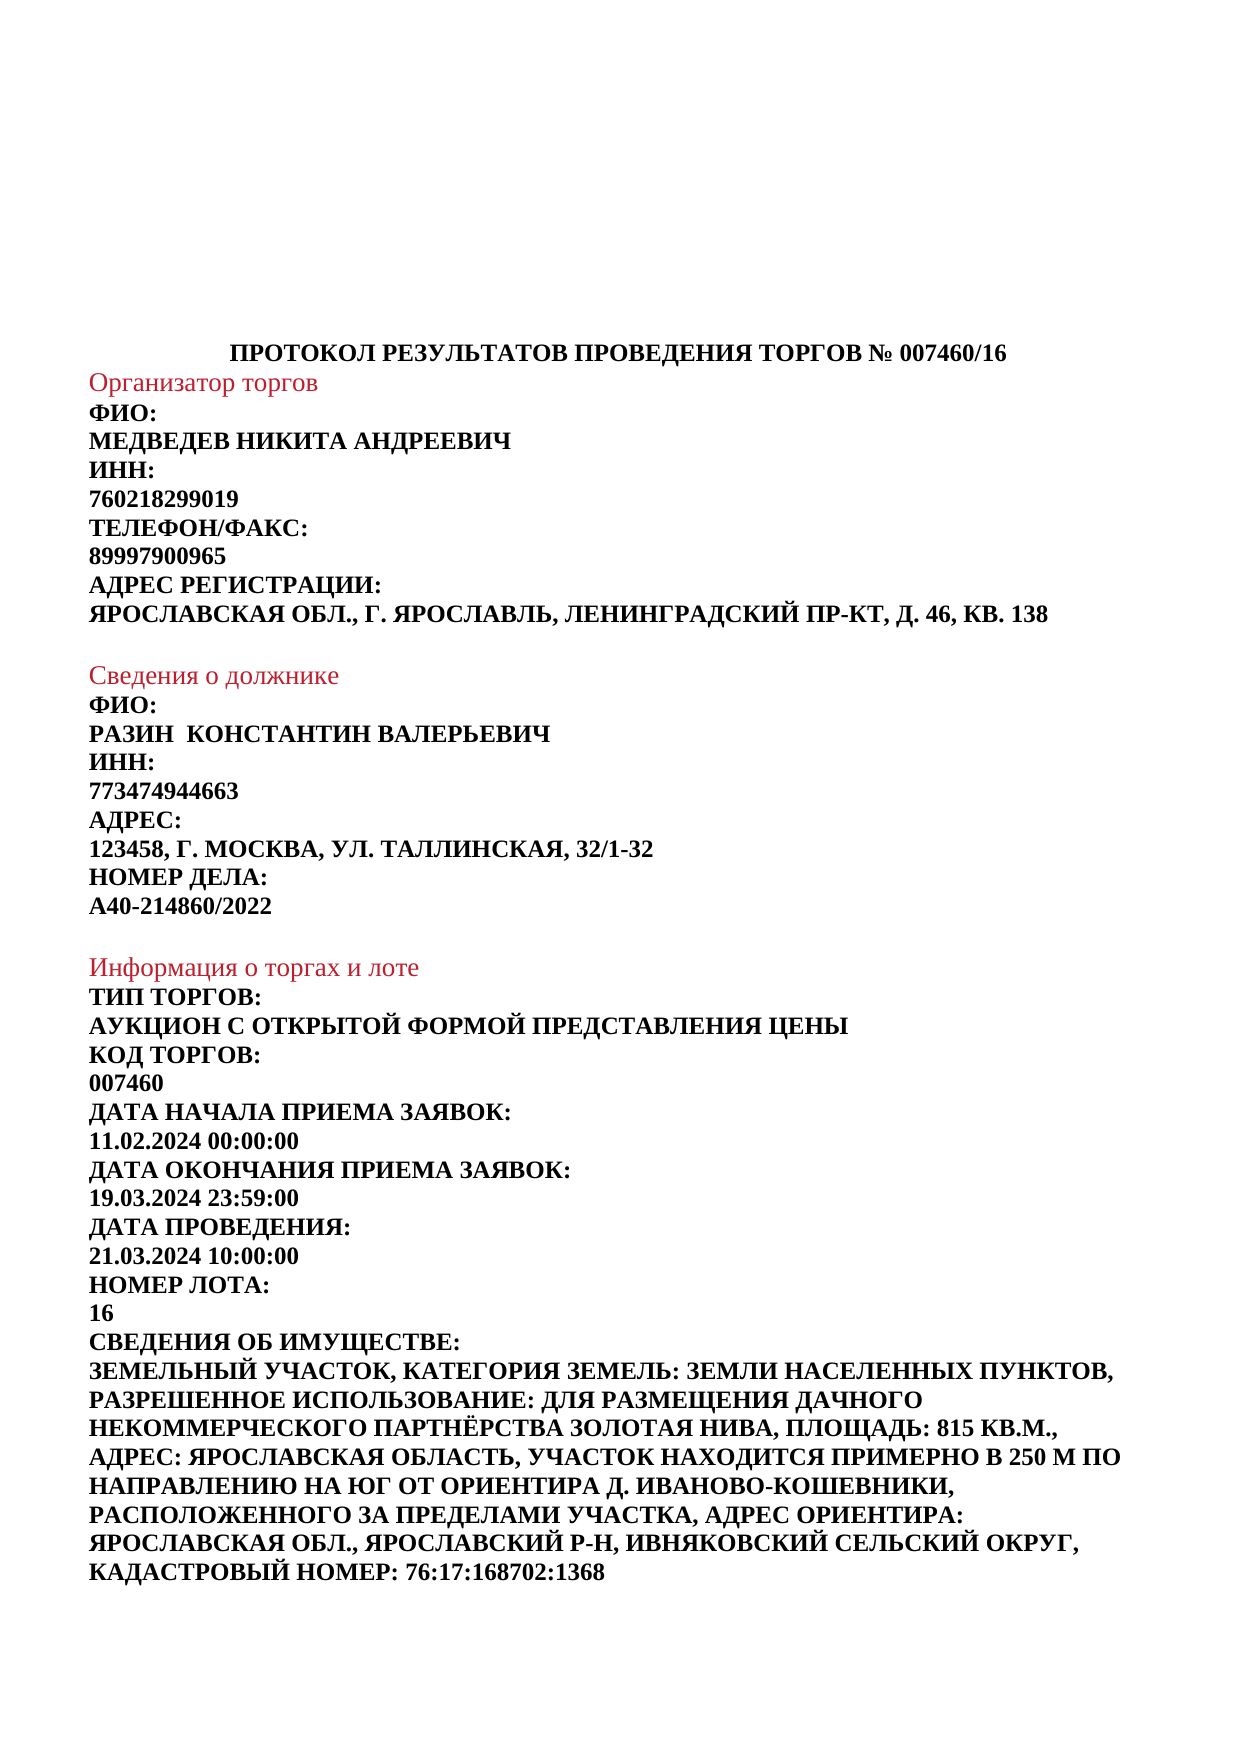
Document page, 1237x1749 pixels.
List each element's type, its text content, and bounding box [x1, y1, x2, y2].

text ПРОТОКОЛ РЕЗУЛЬТАТОВ ПРОВЕДЕНИЯ ТОРГОВ № 007460/16 [88, 88, 1148, 366]
